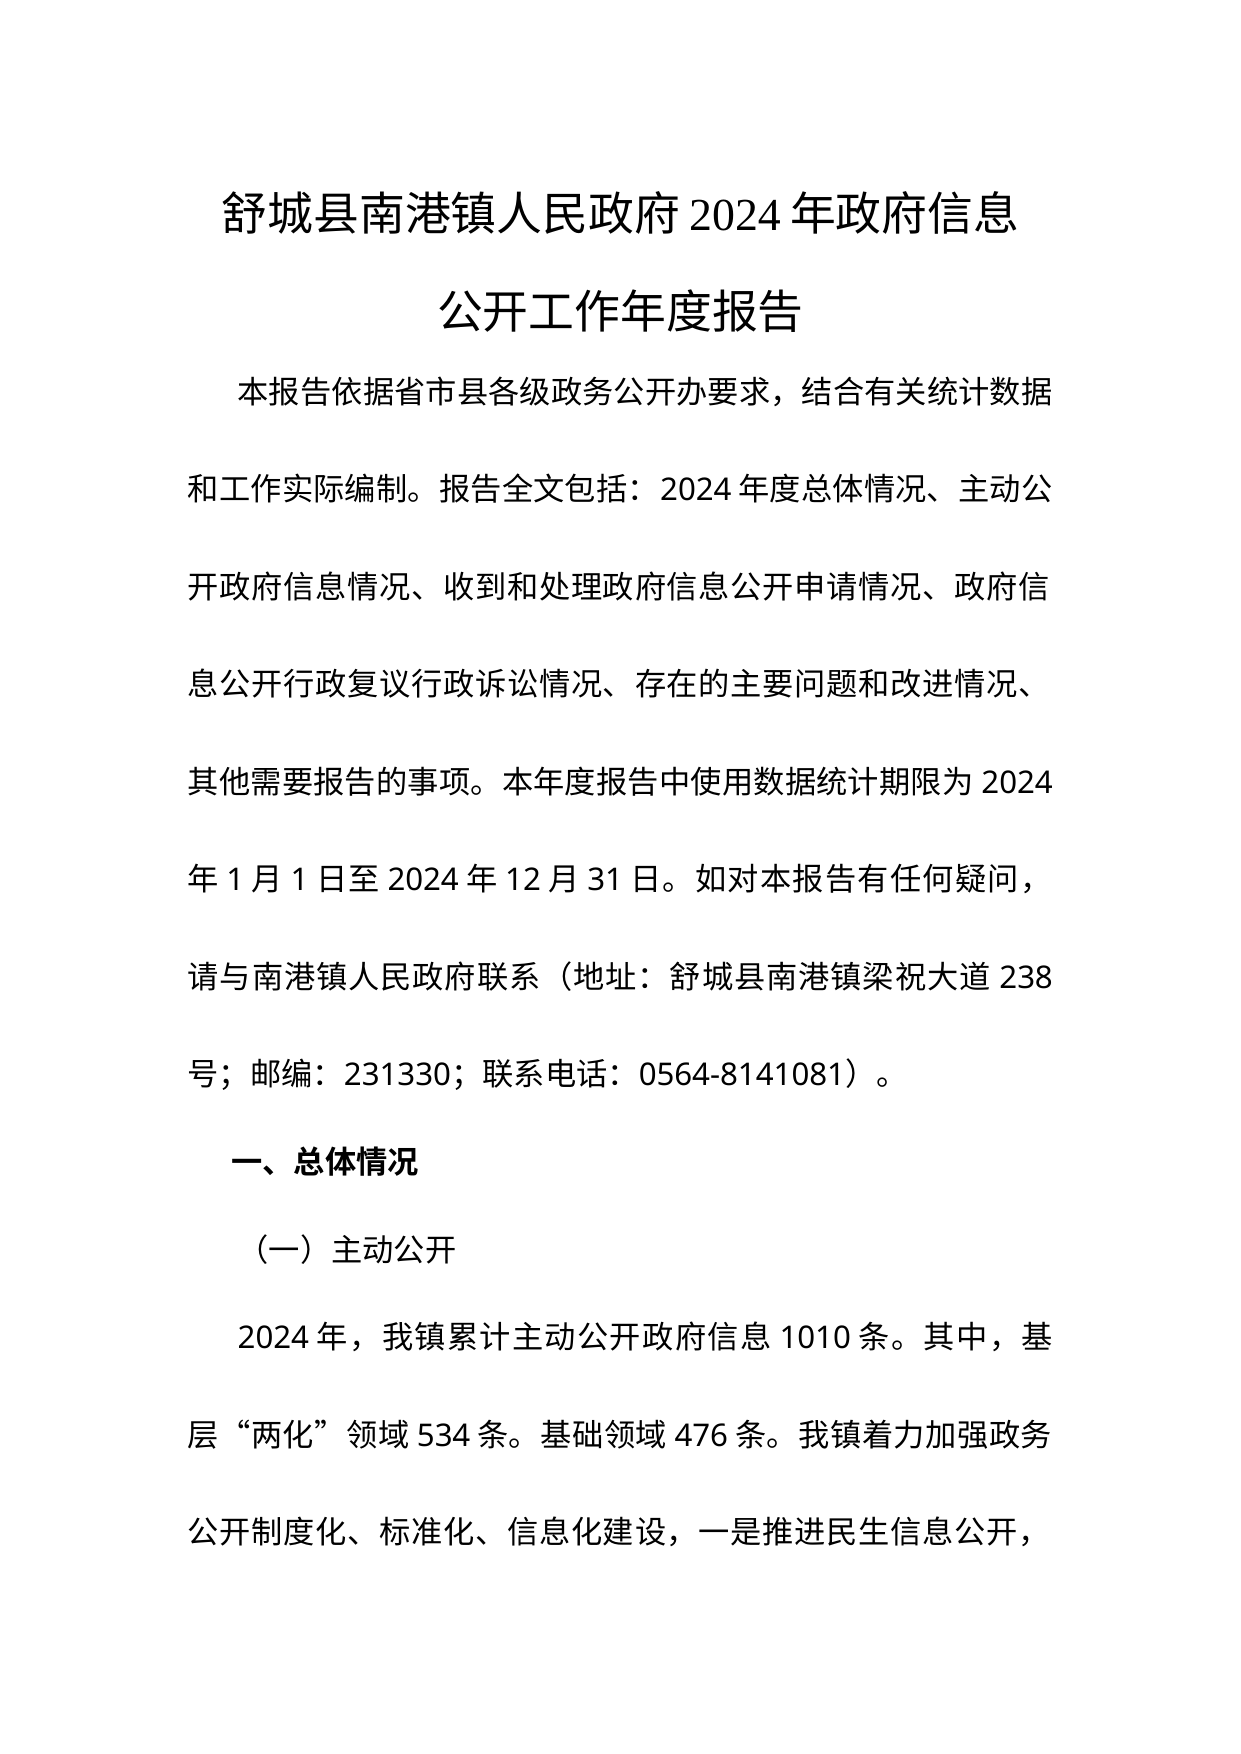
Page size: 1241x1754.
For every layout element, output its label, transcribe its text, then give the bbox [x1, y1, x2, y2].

text 本报告依据省市县各级政务公开办要求，结合有关统计数据和工作实际编制。报告全文包括：2024年度总体情况、主动公开政府信息情况、收到和处理政府信息公开申请情况、政府信息公开行政复议行政诉讼情况、存在的主要问题和改进情况、其他需要报告的事项。本年度报告中使用数据统计期限为2024年1月1日至2024年12月31日。如对本报告有任何疑问，请与南港镇人民政府联系（地址：舒城县南港镇梁祝大道238号；邮编：231330；联系电话：0564-8141081）。 [187, 357, 1053, 1104]
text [187, 1302, 1053, 1562]
text 舒城县南港镇人民政府2024年政府信息 [187, 162, 1053, 259]
text （一）主动公开 [187, 1215, 1053, 1280]
text 公开工作年度报告 [187, 259, 1053, 357]
text 一、总体情况 [187, 1127, 1053, 1192]
